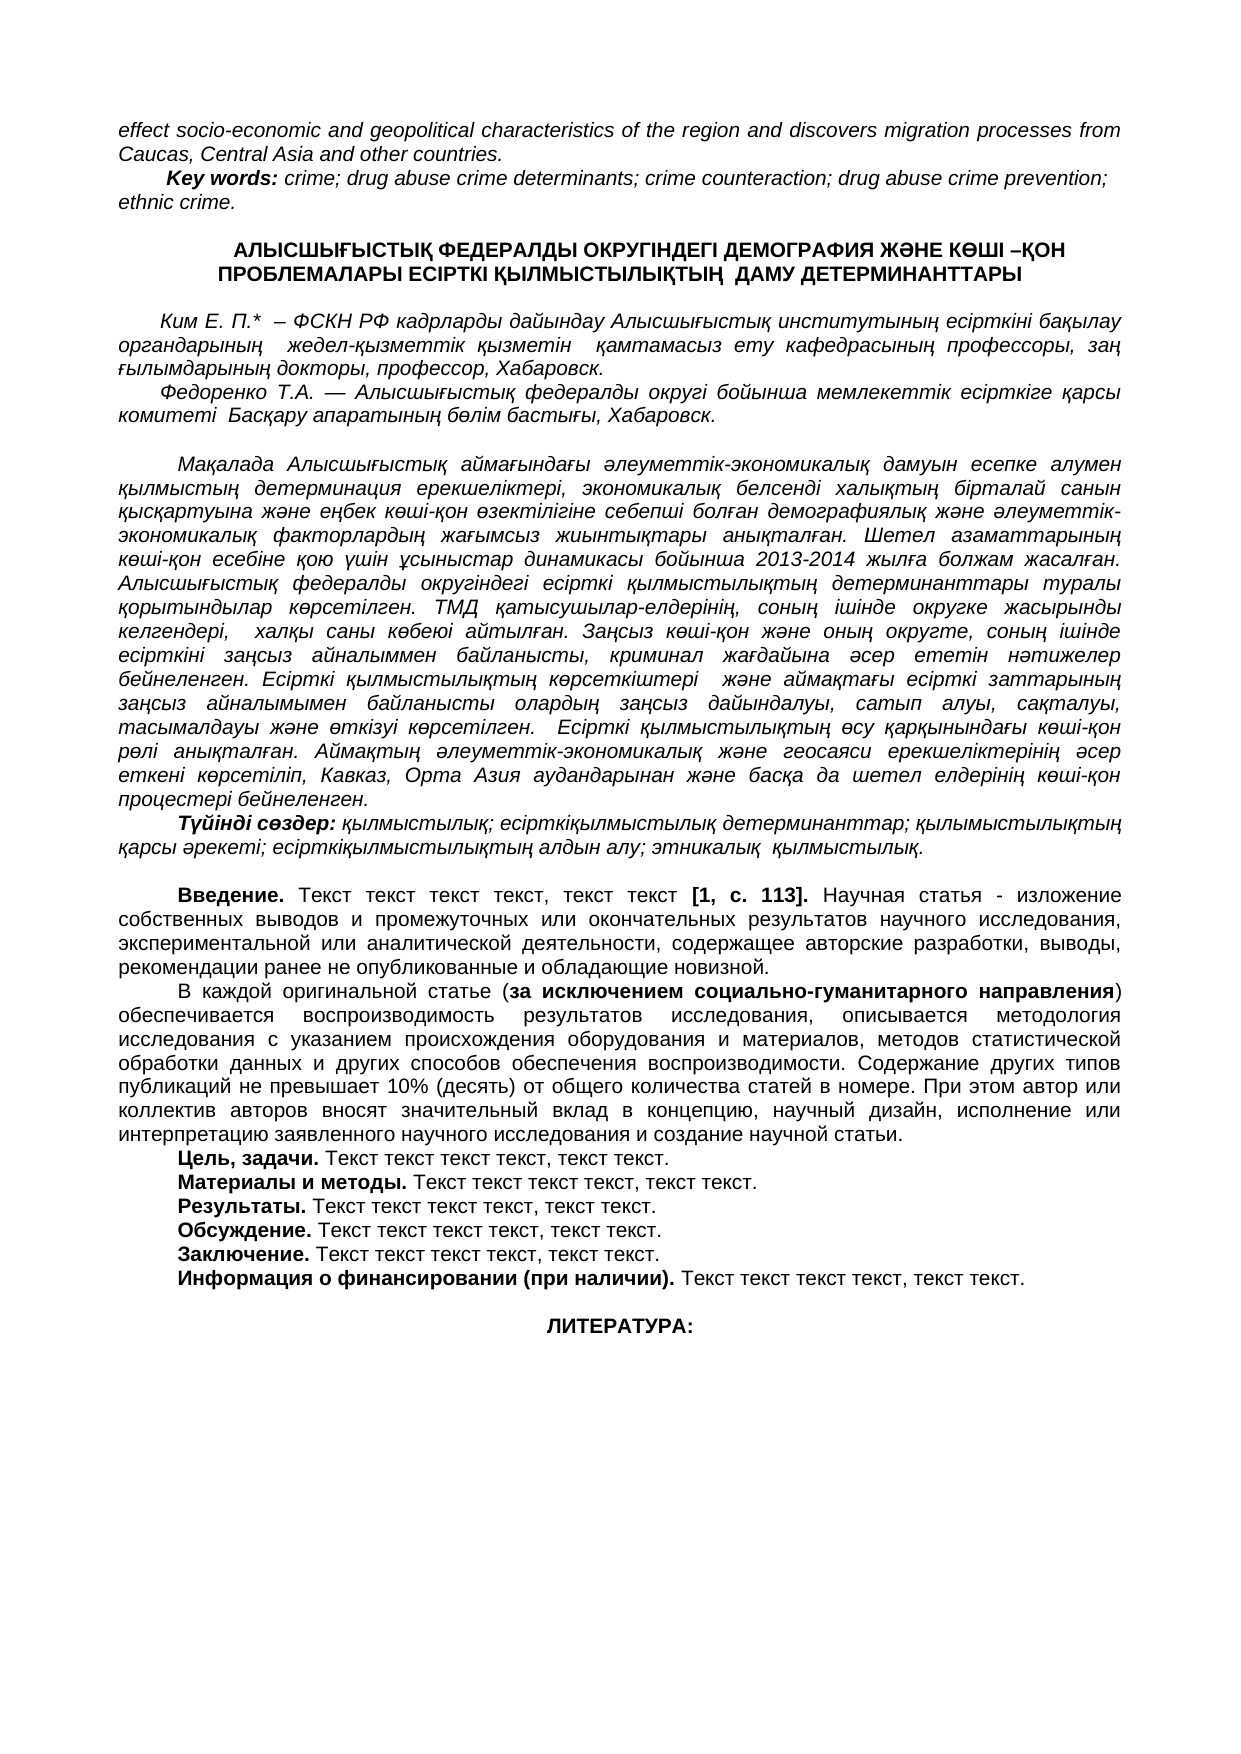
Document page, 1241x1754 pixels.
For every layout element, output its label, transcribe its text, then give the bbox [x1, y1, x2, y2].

text Заключение. Текст текст текст текст, текст текст. [118, 1242, 1122, 1266]
text Федоренко Т.А. — Алысшығыстық федералды округі бойынша мемлекеттік есірткіге қарсы комитеті Басқару апаратының бөлім бастығы, Хабаровск. [118, 380, 1122, 427]
text АЛЫСШЫҒЫСТЫҚ ФЕДЕРАЛДЫ ОКРУГІНДЕГІ ДЕМОГРАФИЯ ЖӘНЕ КӨШІ –ҚОН ПРОБЛЕМАЛАРЫ ЕСІРТКІ ҚЫЛМЫСТЫЛЫҚТЫҢ ДАМУ ДЕТЕРМИНАНТТАРЫ [118, 238, 1122, 286]
text ЛИТЕРАТУРА: [118, 1314, 1122, 1338]
text Материалы и методы. Текст текст текст текст, текст текст. [118, 1170, 1122, 1194]
text Key words: crime; drug abuse crime determinants; crime counteraction; drug abuse crime prevention; ethnic crime. [118, 166, 1122, 214]
text Обсуждение. Текст текст текст текст, текст текст. [118, 1218, 1122, 1242]
text Цель, задачи. Текст текст текст текст, текст текст. [118, 1146, 1122, 1170]
text Ким Е. П.* – ФСКН РФ кадрларды дайындау Алысшығыстық институтының есірткіні бақылау органдарының жедел-қызметтік қызметін қамтамасыз ету кафедрасының профессоры, заң ғылымдарының докторы, профессор, Хабаровск. [118, 310, 1122, 380]
text В каждой оригинальной статье (за исключением социально-гуманитарного направления) обеспечивается воспроизводимость результатов исследования, описывается методология исследования с указанием происхождения оборудования и материалов, методов статистической обработки данных и других способов обеспечения воспроизводимости. Содержание других типов публикаций не превышает 10% (десять) от общего количества статей в номере. При этом автор или коллектив авторов вносят значительный вклад в концепцию, научный дизайн, исполнение или интерпретацию заявленного научного исследования и создание научной статьи. [118, 978, 1122, 1146]
text Информация о финансировании (при наличии). Текст текст текст текст, текст текст. [118, 1266, 1122, 1290]
text Мақалада Алысшығыстық аймағындағы әлеуметтік-экономикалық дамуын есепке алумен қылмыстың детерминация ерекшеліктері, экономикалық белсенді халықтың бірталай санын қысқартуына және еңбек көші-қон өзектілігіне себепші болған демографиялық және әлеуметтік-экономикалық факторлардың жағымсыз жиынтықтары анықталған. Шетел азаматтарының көші-қон есебіне қою үшін ұсыныстар динамикасы бойынша 2013-2014 жылға болжам жасалған. Алысшығыстық федералды округіндегі есірткі қылмыстылықтың детерминанттары туралы қорытындылар көрсетілген. ТМД қатысушылар-елдерінің, соның ішінде округке жасырынды келгендері, халқы саны көбеюі айтылған. Заңсыз көші-қон және оның округте, соның ішінде есірткіні заңсыз айналыммен байланысты, криминал жағдайына әсер ететін нәтижелер бейнеленген. Есірткі қылмыстылықтың көрсеткіштері және аймақтағы есірткі заттарының заңсыз айналымымен байланысты олардың заңсыз дайындалуы, сатып алуы, сақталуы, тасымалдауы және өткізуі көрсетілген. Есірткі қылмыстылықтың өсу қарқынындағы көші-қон рөлі анықталған. Аймақтың әлеуметтік-экономикалық және геосаяси ерекшеліктерінің әсер еткені көрсетіліп, Кавказ, Орта Азия аудандарынан және басқа да шетел елдерінің көші-қон процестері бейнеленген. [118, 451, 1122, 811]
text Введение. Текст текст текст текст, текст текст [1, с. 113]. Научная статья - изложение собственных выводов и промежуточных или окончательных результатов научного исследования, экспериментальной или аналитической деятельности, содержащее авторские разработки, выводы, рекомендации ранее не опубликованные и обладающие новизной. [118, 883, 1122, 978]
text Түйінді сөздер: қылмыстылық; есірткіқылмыстылық детерминанттар; қылымыстылықтың қарсы әрекеті; есірткіқылмыстылықтың алдын алу; этникалық қылмыстылық. [640, 811, 1122, 859]
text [118, 118, 1122, 166]
text Результаты. Текст текст текст текст, текст текст. [118, 1194, 1122, 1218]
